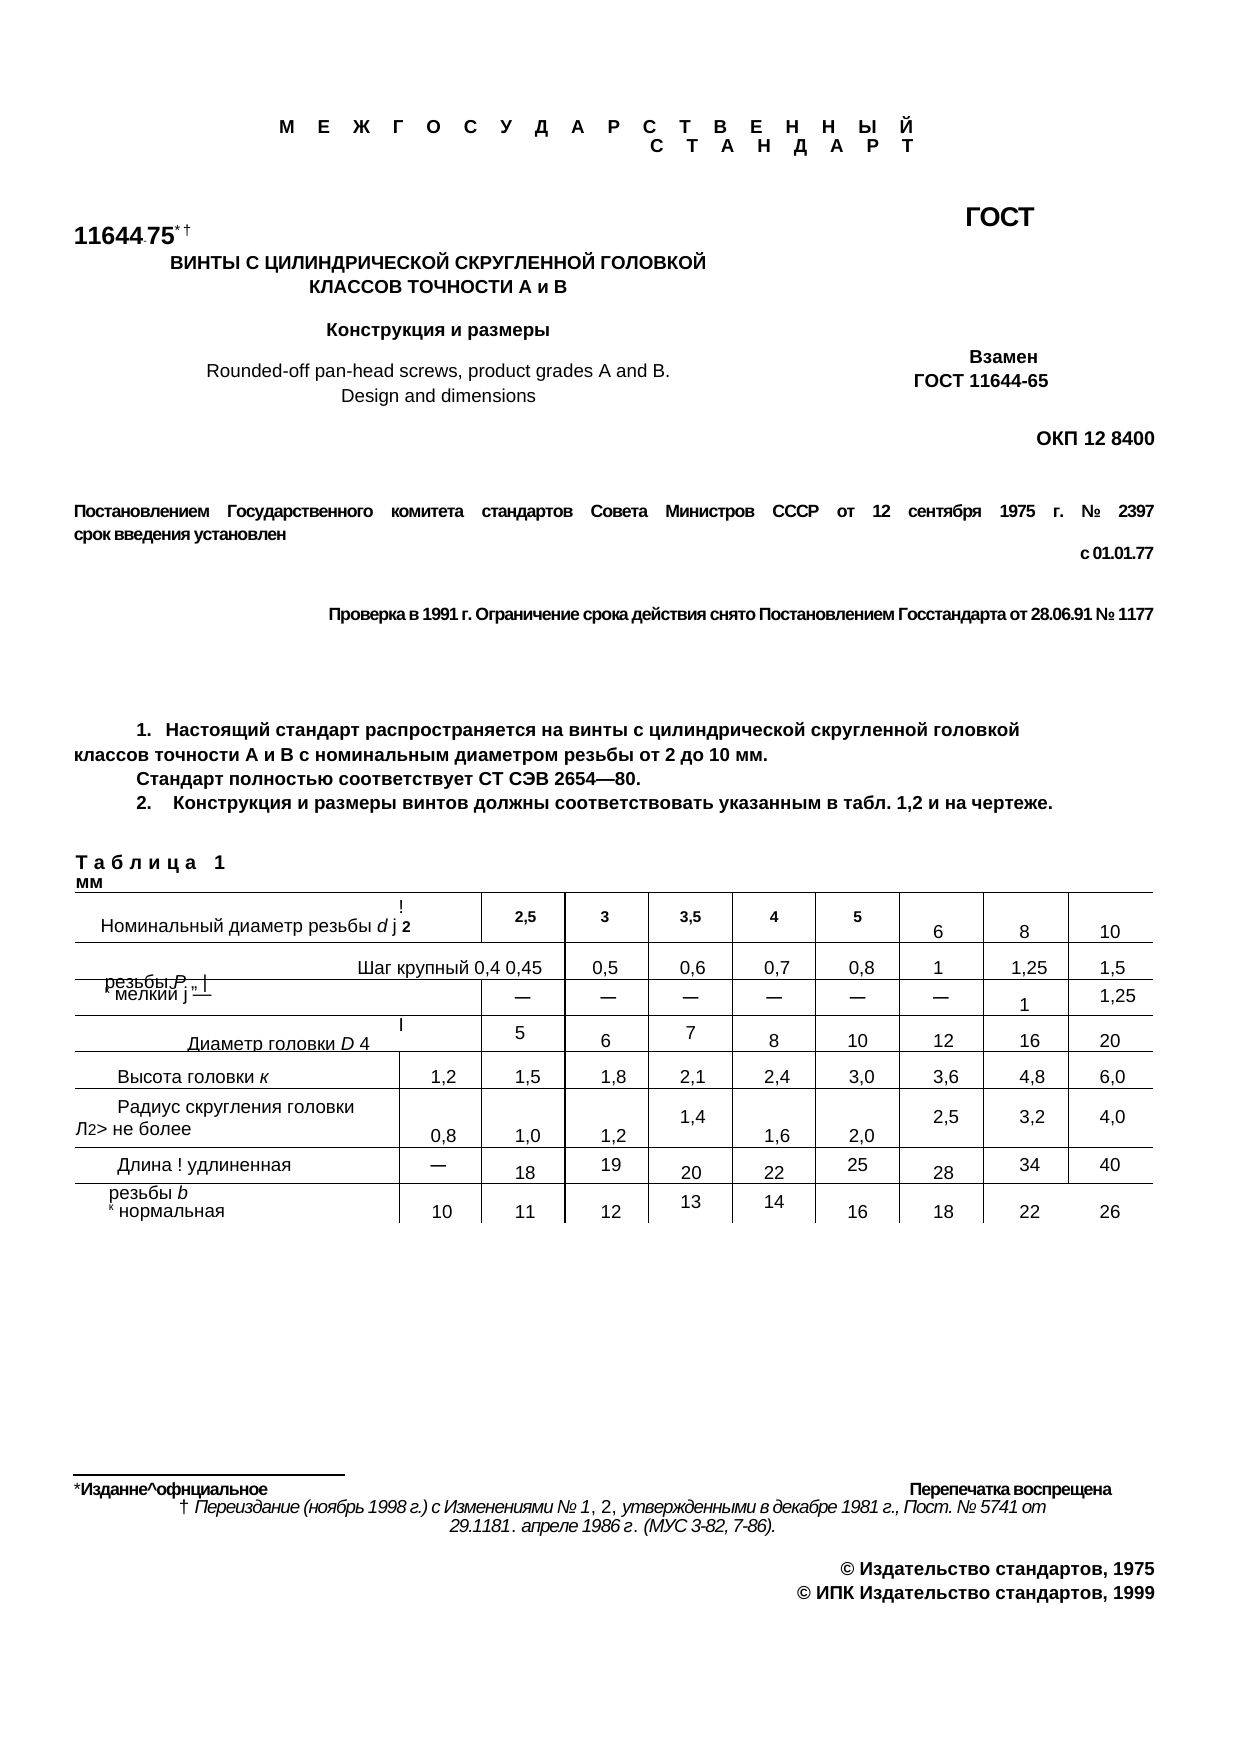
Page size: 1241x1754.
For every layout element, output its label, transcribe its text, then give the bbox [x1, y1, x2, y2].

table_header 3,5 [649, 893, 732, 942]
table_cell 18 [900, 1184, 983, 1222]
table_cell 16 [816, 1184, 899, 1222]
table_cell 4,0 [1069, 1089, 1153, 1147]
table_cell 2,0 [816, 1089, 899, 1147]
table_cell 6 [566, 1016, 648, 1051]
text МЕЖГОСУДАРСТВЕННЫЙ СТАНДАРТ [73, 119, 1155, 156]
table_cell 1,0 [482, 1089, 564, 1147]
table_cell 22 [733, 1148, 815, 1183]
table_cell 12 [900, 1016, 983, 1051]
text Rounded-off pan-head screws, product grades A and B. Design and dimensions [73, 358, 1155, 407]
text ОКП 12 8400 [73, 429, 1155, 449]
table_cell 40 [1069, 1148, 1153, 1183]
table_cell 1,4 [649, 1089, 732, 1147]
table_cell 28 [900, 1148, 983, 1183]
table_cell 1,2 [400, 1052, 481, 1088]
table_cell 1,5 [482, 1052, 564, 1088]
table_header 10 [1069, 893, 1153, 942]
table_cell Длина ! удлиненная [75, 1148, 399, 1183]
text 11644-75 [73, 225, 1155, 250]
table_header 2,5 [482, 893, 564, 942]
table_cell 26 [1068, 1184, 1153, 1222]
table_cell 1,6 [733, 1089, 815, 1147]
table_cell 16 [984, 1016, 1068, 1051]
table_cell резьбы Р „ | к мелкий j — [75, 980, 481, 1015]
table_cell 1,5 [1069, 943, 1153, 978]
text Стандарт полностью соответствует СТ СЭВ 2654—80. [136, 766, 1155, 790]
list Конструкция и размеры винтов должны соответствовать указанным в табл. 1,2 и на чертеже. [136, 790, 1155, 815]
table_cell 3,0 [816, 1052, 899, 1088]
table_cell 2,5 [900, 1089, 983, 1147]
table_cell Высота головки к [75, 1052, 399, 1088]
table_cell 2,1 [649, 1052, 732, 1088]
table_cell 4,8 [984, 1052, 1068, 1088]
table_cell 0,8 [400, 1089, 481, 1147]
table_cell 12 [566, 1184, 648, 1222]
table_cell 3,2 [984, 1089, 1068, 1147]
text мм [75, 873, 1153, 892]
table_cell 10 [816, 1016, 899, 1051]
text с 01.01.77 [73, 545, 1155, 563]
text Конструкция и размеры [73, 322, 1155, 341]
table_cell — [900, 980, 983, 1015]
table_cell 22 [984, 1184, 1068, 1222]
table_cell 1,8 [566, 1052, 648, 1088]
table_cell 19 [566, 1148, 648, 1183]
text ВИНТЫ С ЦИЛИНДРИЧЕСКОЙ СКРУГЛЕННОЙ ГОЛОВКОЙ КЛАССОВ ТОЧНОСТИ А и В [73, 250, 1155, 298]
table_cell резьбы b к нормальная [75, 1184, 399, 1222]
table_header 5 [816, 893, 899, 942]
table_header ! Номинальный диаметр резьбы d j 2 [75, 893, 481, 942]
table_cell Шаг крупный 0,4 0,45 [75, 943, 564, 978]
table_cell 0,7 [733, 943, 815, 978]
table_cell — [649, 980, 732, 1015]
table_cell 14 [733, 1184, 815, 1222]
table_cell Радиус скругления головки Л2> не более [75, 1089, 399, 1147]
table_cell — [400, 1148, 481, 1183]
table_header 6 [900, 893, 983, 942]
table_cell 0,6 [649, 943, 732, 978]
table_cell 2,4 [733, 1052, 815, 1088]
table_cell 1 [984, 980, 1068, 1015]
table_cell 1,25 [984, 943, 1068, 978]
table_cell 13 [649, 1184, 732, 1222]
table_header 3 [566, 893, 648, 942]
text Проверка в 1991 г. Ограничение срока действия снято Постановлением Госстандарта от 28.06.91 № 1177 [73, 606, 1155, 624]
table_cell 10 [400, 1184, 481, 1222]
text Постановлением Государственного комитета стандартов Совета Министров СССР от 12 сентября 1975 г. № 2397 срок введения установлен [73, 500, 1155, 545]
table_cell 25 [816, 1148, 899, 1183]
table_cell — [566, 980, 648, 1015]
table_cell 1,25 [1069, 980, 1153, 1015]
table_cell — [733, 980, 815, 1015]
table_cell 0,5 [566, 943, 648, 978]
table_cell 1,2 [566, 1089, 648, 1147]
table_cell — [816, 980, 899, 1015]
table_cell 7 [649, 1016, 732, 1051]
table_header 8 [984, 893, 1068, 942]
table_cell 34 [984, 1148, 1068, 1183]
text Таблица 1 [75, 854, 1153, 873]
table_header 4 [733, 893, 815, 942]
list Настоящий стандарт распространяется на винты с цилиндрической скругленной головкой классов точности А и В с номинальным диаметром резьбы от 2 до 10 мм. [73, 717, 1155, 766]
table_cell 5 [482, 1016, 564, 1051]
table_cell 6,0 [1069, 1052, 1153, 1088]
table_cell 11 [482, 1184, 564, 1222]
table_cell 20 [649, 1148, 732, 1183]
table_cell 3,6 [900, 1052, 983, 1088]
table_cell 18 [482, 1148, 564, 1183]
text ГОСТ [965, 204, 1075, 232]
table_cell I Диаметр головки D 4 [75, 1016, 481, 1051]
table_cell — [482, 980, 564, 1015]
table_cell 8 [733, 1016, 815, 1051]
table_cell 0,8 [816, 943, 899, 978]
table_cell 20 [1069, 1016, 1153, 1051]
table_cell 1 [900, 943, 983, 978]
